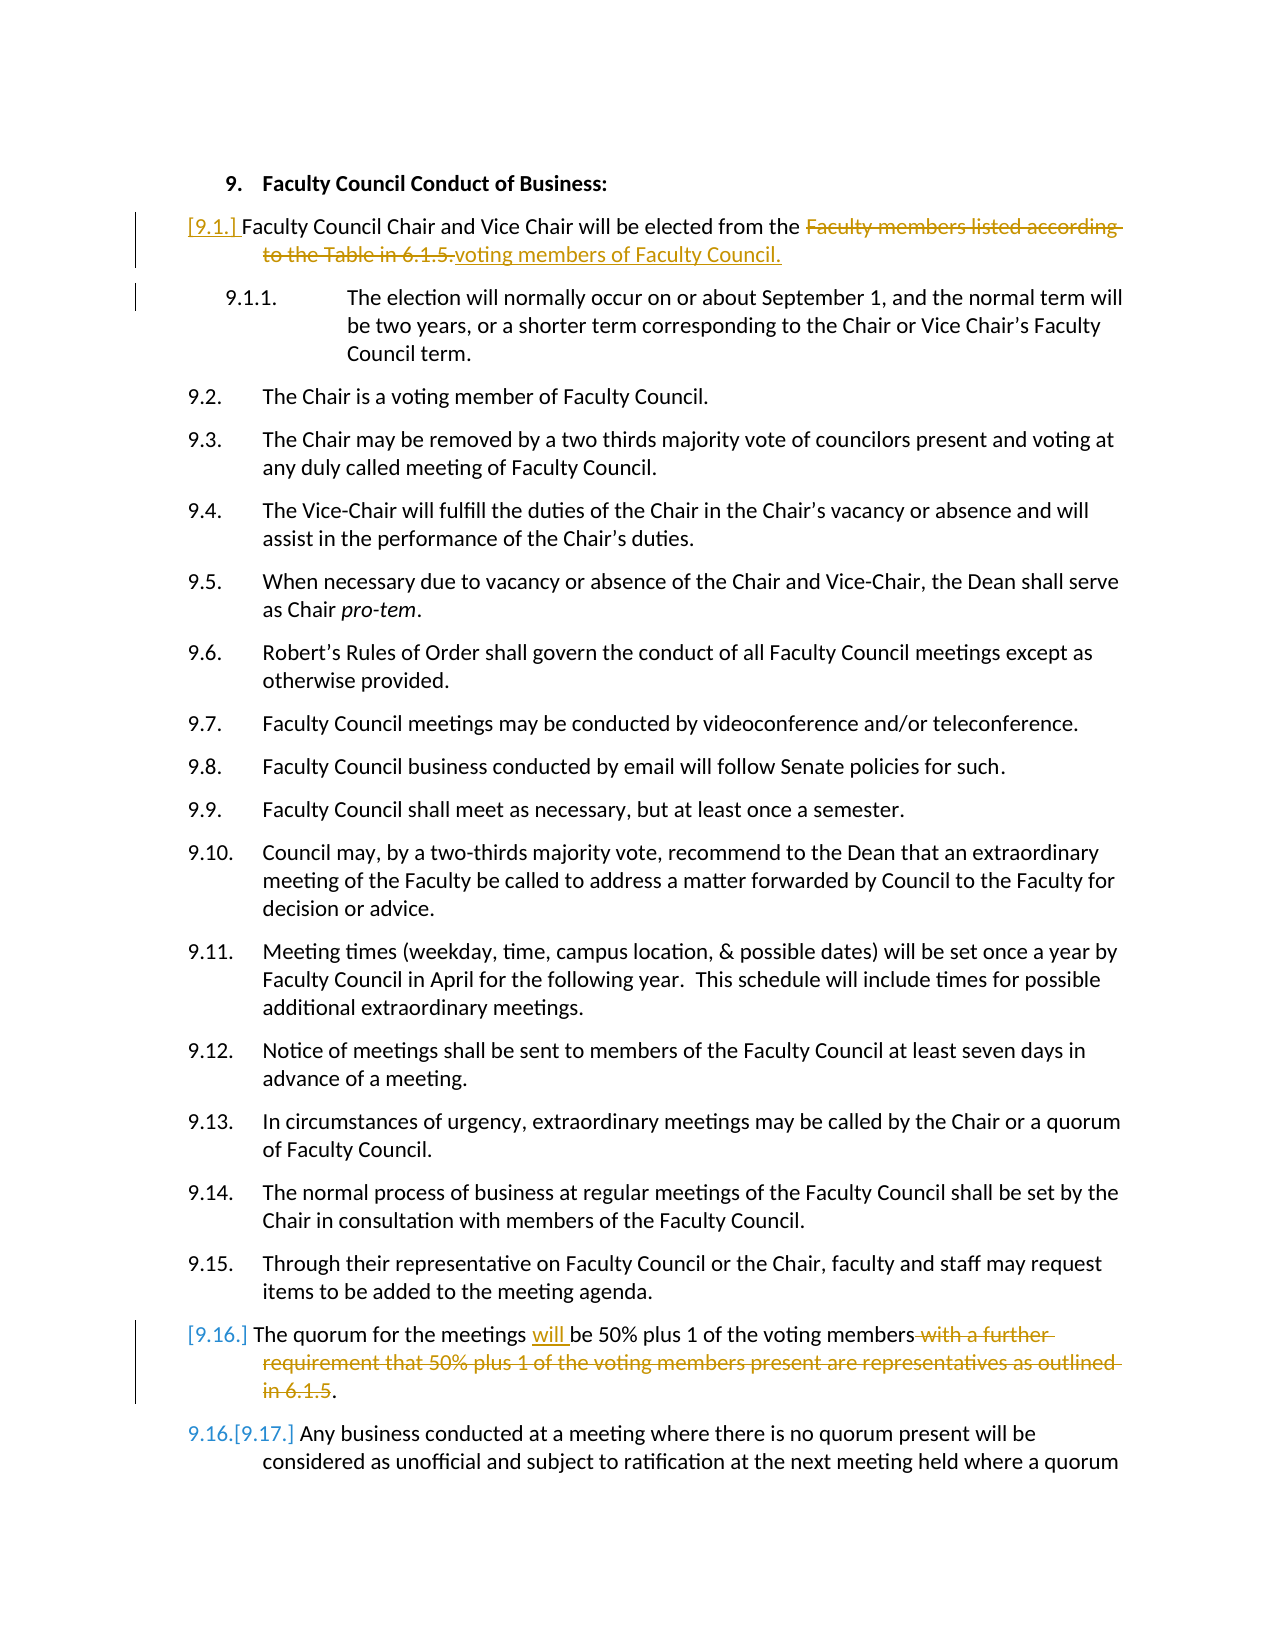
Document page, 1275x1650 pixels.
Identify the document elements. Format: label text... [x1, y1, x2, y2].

list Faculty Council business conducted by email will follow Senate policies for such. [187, 752, 1125, 780]
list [187, 1419, 1125, 1476]
list The Vice-Chair will fulfill the duties of the Chair in the Chair’s vacancy or absence and will assist in the performance of the Chair’s duties. [187, 496, 1125, 552]
list Council may, by a two-thirds majority vote, recommend to the Dean that an extraordinary meeting of the Faculty be called to address a matter forwarded by Council to the Faculty for decision or advice. [187, 838, 1125, 922]
list Faculty Council Conduct of Business: [225, 169, 1125, 197]
list When necessary due to vacancy or absence of the Chair and Vice-Chair, the Dean shall serve as Chair pro-tem. [187, 567, 1125, 623]
list The normal process of business at regular meetings of the Faculty Council shall be set by the Chair in consultation with members of the Faculty Council. [187, 1178, 1125, 1234]
list The Chair is a voting member of Faculty Council. [187, 382, 1125, 410]
list Faculty Council meetings may be conducted by videoconference and/or teleconference. [187, 709, 1125, 737]
list Faculty Council Chair and Vice Chair will be elected from the [187, 212, 1125, 268]
list Meeting times (weekday, time, campus location, & possible dates) will be set once a year by Faculty Council in April for the following year. This schedule will include times for possible additional extraordinary meetings. [187, 937, 1125, 1021]
list The election will normally occur on or about September 1, and the normal term will be two years, or a shorter term corresponding to the Chair or Vice Chair’s Faculty Council term. [225, 283, 1125, 367]
list The Chair may be removed by a two thirds majority vote of councilors present and voting at any duly called meeting of Faculty Council. [187, 425, 1125, 481]
list The quorum for the meetings be 50% plus 1 of the voting members. [187, 1320, 1125, 1404]
list Faculty Council shall meet as necessary, but at least once a semester. [187, 795, 1125, 823]
list Notice of meetings shall be sent to members of the Faculty Council at least seven days in advance of a meeting. [187, 1036, 1125, 1092]
list In circumstances of urgency, extraordinary meetings may be called by the Chair or a quorum of Faculty Council. [187, 1107, 1125, 1163]
list Through their representative on Faculty Council or the Chair, faculty and staff may request items to be added to the meeting agenda. [187, 1249, 1125, 1305]
list Robert’s Rules of Order shall govern the conduct of all Faculty Council meetings except as otherwise provided. [187, 638, 1125, 694]
